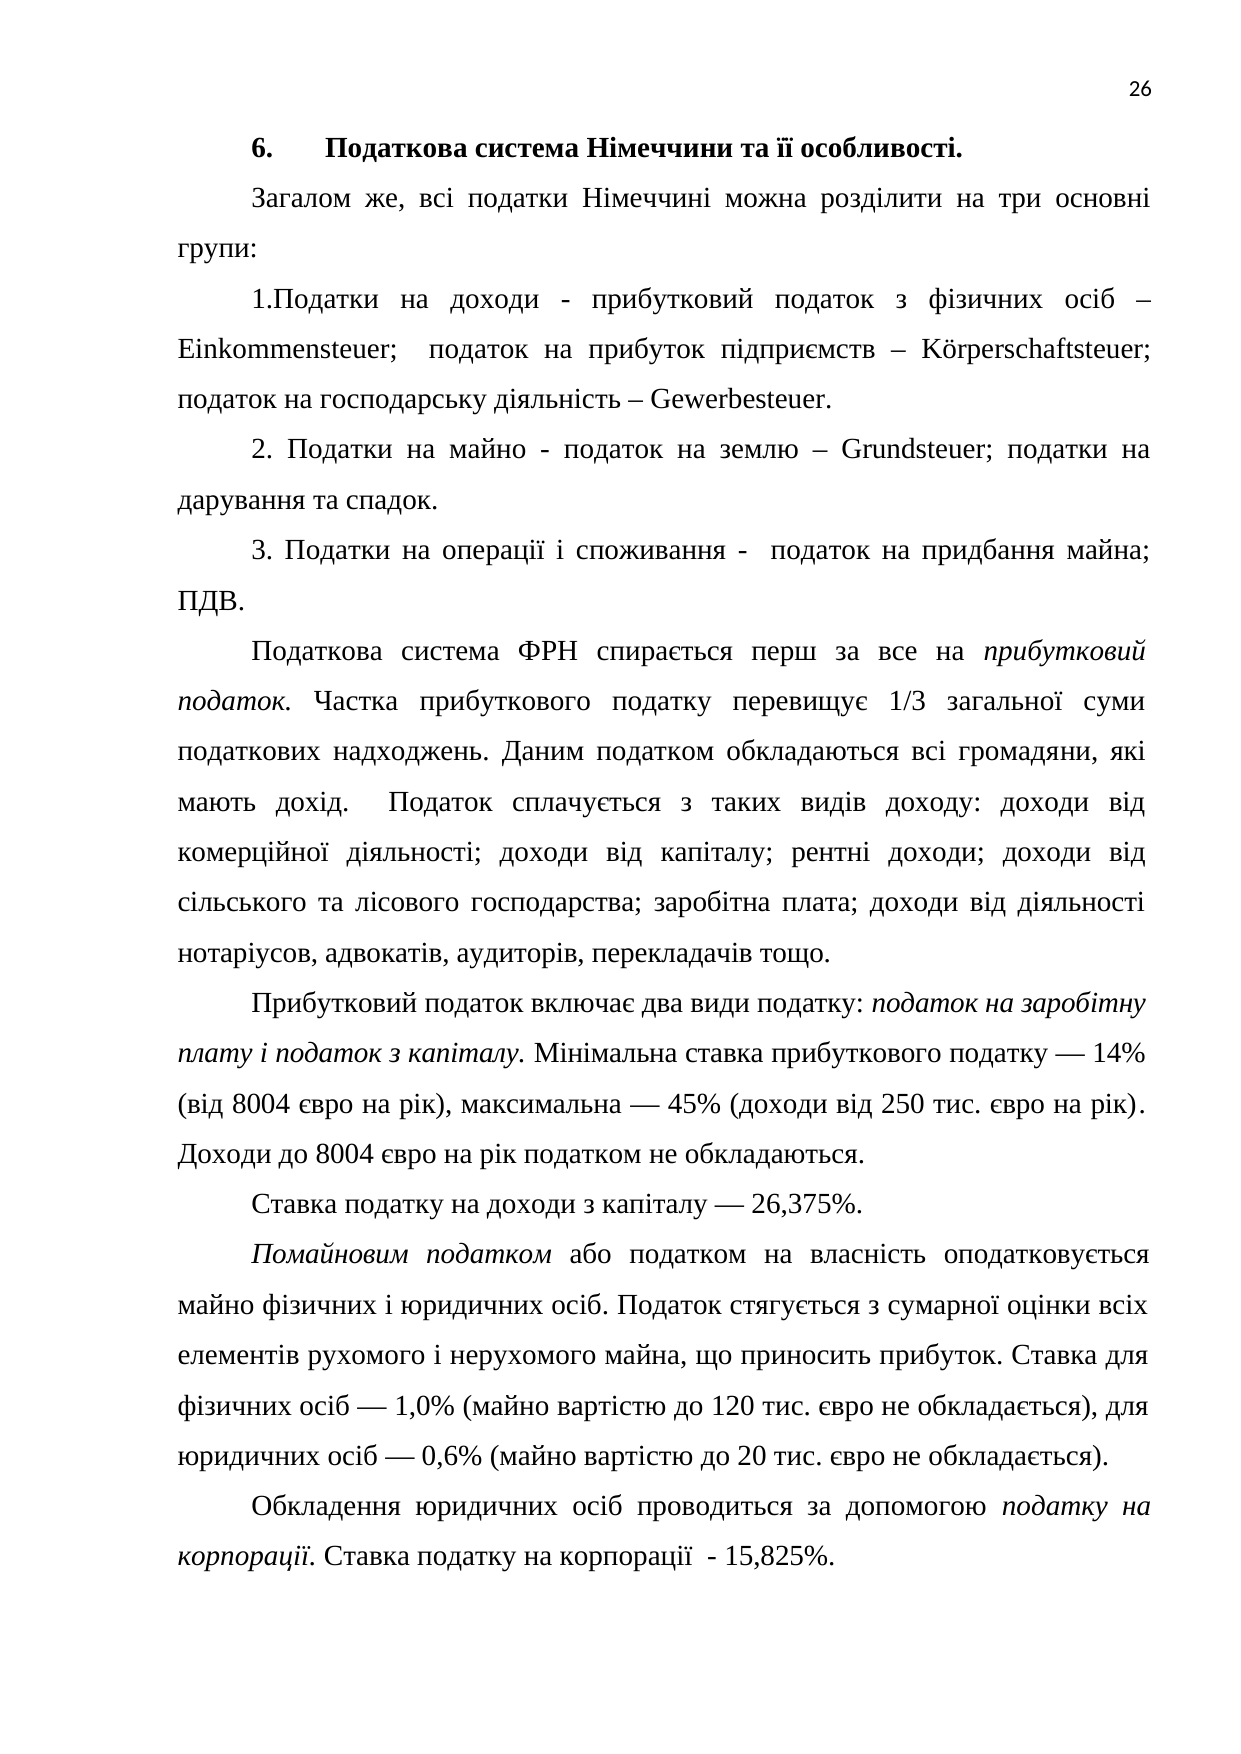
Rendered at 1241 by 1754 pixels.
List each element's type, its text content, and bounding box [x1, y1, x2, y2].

text Помайновим податком або податком на власність оподатковується майно фізичних і юридичних осіб. Податок стягується з сумарної оцінки всіх елементів рухомого і нерухомого майна, що приносить прибуток. Ставка для фізичних осіб — 1,0% (майно вартістю до 120 тис. євро не обкладається), для юридичних осіб — 0,6% (майно вартістю до 20 тис. євро не обкладається). [177, 1237, 1150, 1471]
text Податкова система ФРН спирається перш за все на прибутковий податок. Частка прибуткового податку перевищує 1/3 загальної суми податкових надходжень. Даним податком обкладаються всі громадяни, які мають дохід. Податок сплачується з таких видів доходу: доходи від комерційної діяльності; доходи від капіталу; рентні доходи; доходи від сільського та лісового господарства; заробітна плата; доходи від діяльності нотаріусов, адвокатів, аудиторів, перекладачів тощо. [177, 633, 1146, 968]
list Податкова система Німеччини та її особливості. [177, 130, 1152, 163]
text Прибутковий податок включає два види податку: податок на заробітну плату і податок з капіталу. Мінімальна ставка прибуткового податку — 14% (від 8004 євро на рік), максимальна — 45% (доходи від 250 тис. євро на рік). Доходи до 8004 євро на рік податком не обкладаються. [177, 985, 1146, 1169]
text 3. Податки на операції і споживання - податок на придбання майна; ПДВ. [177, 532, 1152, 616]
text 1.Податки на доходи - прибутковий податок з фізичних осіб – Einkommensteuer; податок на прибуток підприємств – Körperschaftsteuer; податок на господарську діяльність – Gewerbesteuer. [177, 281, 1152, 415]
text Обкладення юридичних осіб проводиться за допомогою податку на корпорації. Ставка податку на корпорації - 15,825%. [177, 1488, 1151, 1572]
text 2. Податки на майно - податок на землю – Grundsteuer; податки на дарування та спадок. [177, 432, 1152, 516]
text Ставка податку на доходи з капіталу — 26,375%. [177, 1186, 1146, 1220]
text Загалом же, всі податки Німеччині можна розділити на три основні групи: [177, 180, 1152, 264]
